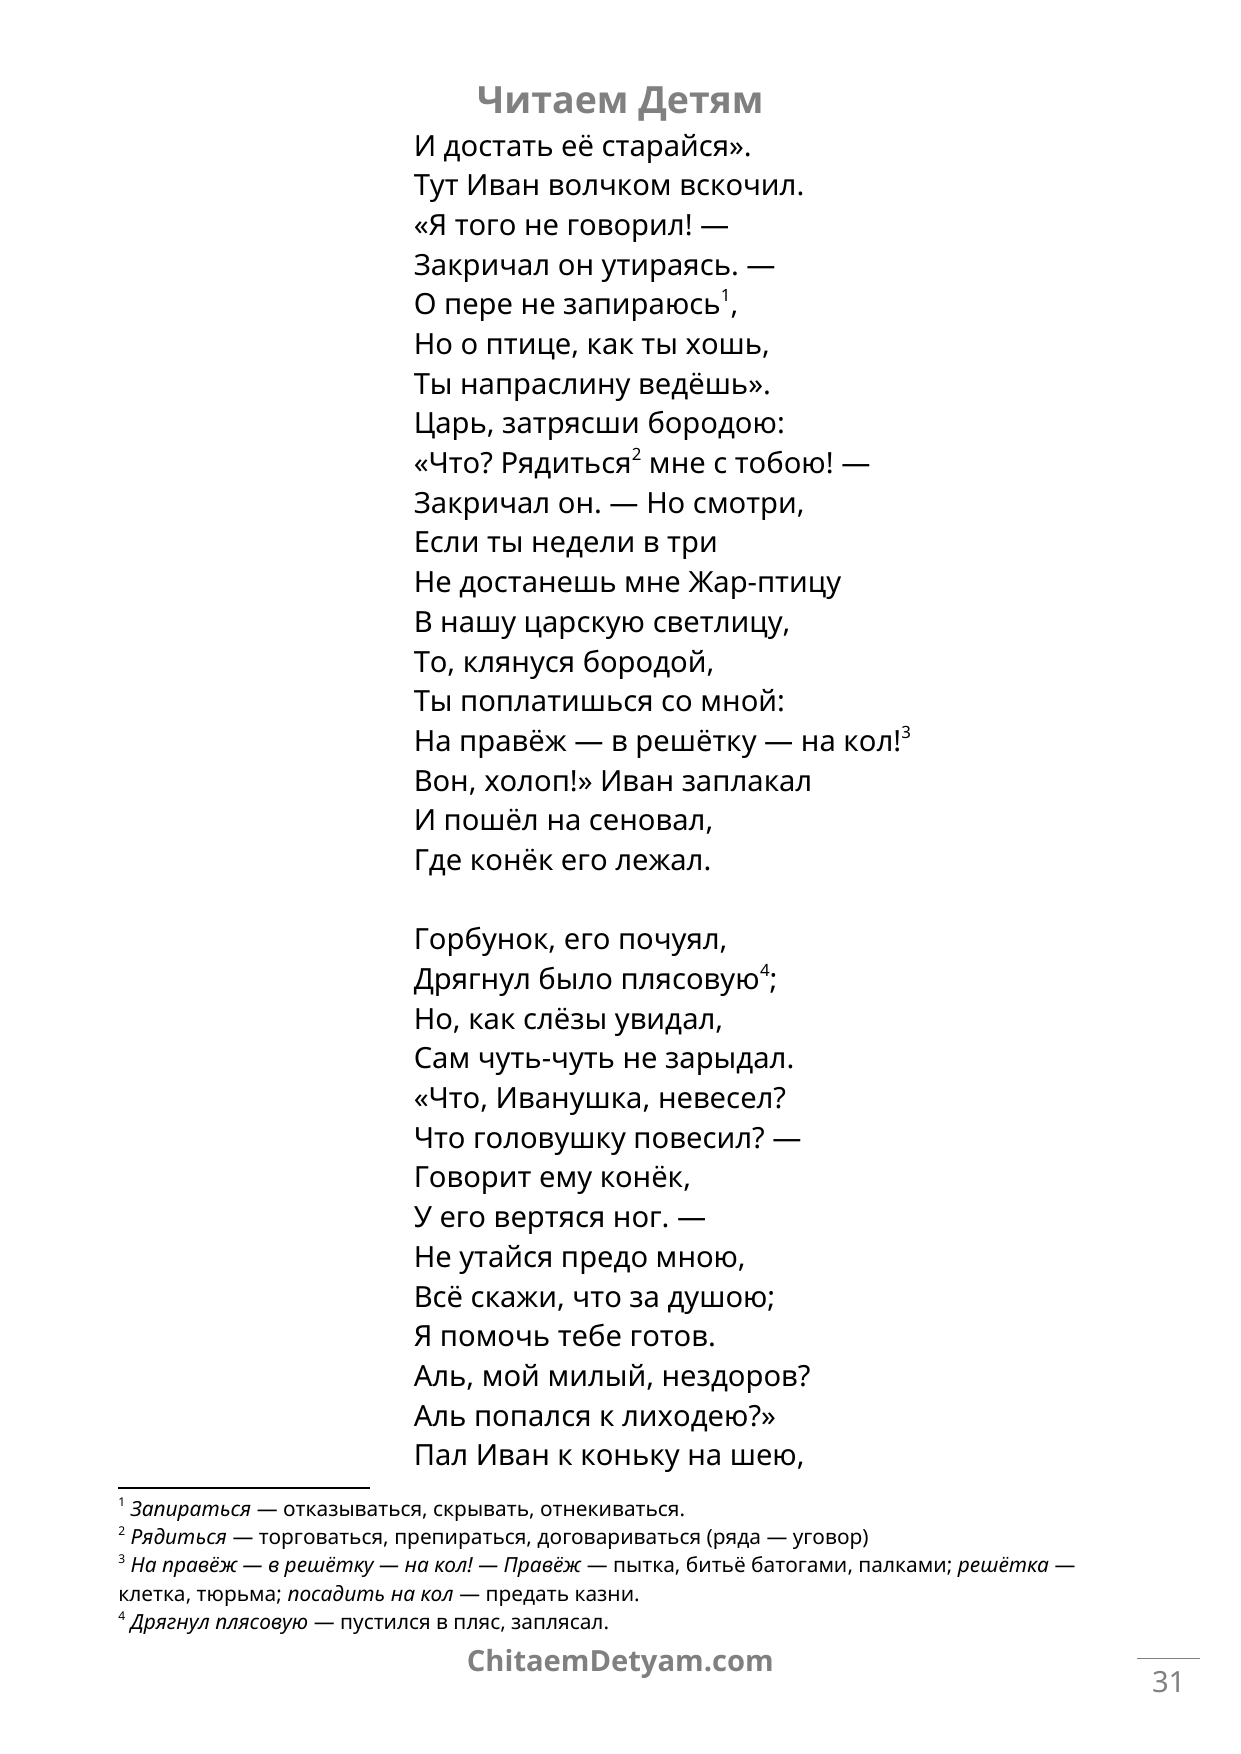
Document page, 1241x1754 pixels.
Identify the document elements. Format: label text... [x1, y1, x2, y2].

text Дрягнул было плясовую; [413, 958, 1122, 998]
text Тут Иван волчком вскочил. [413, 164, 1122, 204]
text Горбунок, его почуял, [413, 919, 1122, 958]
text Аль попался к лиходею?» [413, 1395, 1122, 1434]
text Пал Иван к коньку на шею, [413, 1434, 1122, 1474]
text В нашу царскую светлицу, [413, 601, 1122, 641]
text Я помочь тебе готов. [413, 1316, 1122, 1355]
text У его вертяся ног. — [413, 1196, 1122, 1236]
text Закричал он. — Но смотри, [413, 482, 1122, 522]
text И достать её старайся». [413, 125, 1122, 164]
text И пошёл на сеновал, [413, 799, 1122, 839]
text Аль, мой милый, нездоров? [413, 1355, 1122, 1395]
text Закричал он утираясь. — [413, 244, 1122, 284]
text Царь, затрясши бородою: [413, 403, 1122, 442]
text Ты напраслину ведёшь». [413, 363, 1122, 403]
text Что головушку повесил? — [413, 1117, 1122, 1157]
text То, клянуся бородой, [413, 641, 1122, 681]
text Но о птице, как ты хошь, [413, 323, 1122, 363]
text Говорит ему конёк, [413, 1157, 1122, 1196]
text Но, как слёзы увидал, [413, 998, 1122, 1038]
text Вон, холоп!» Иван заплакал [413, 760, 1122, 799]
text «Что, Иванушка, невесел? [413, 1077, 1122, 1117]
text Не достанешь мне Жар-птицу [413, 561, 1122, 601]
text «Я того не говорил! — [413, 204, 1122, 244]
text «Что? Рядиться мне с тобою! — [413, 442, 1122, 482]
text На правёж — в решётку — на кол! [413, 720, 1122, 760]
text Ты поплатишься со мной: [413, 681, 1122, 720]
text Не утайся предо мною, [413, 1236, 1122, 1276]
text О пере не запираюсь, [413, 284, 1122, 323]
text Сам чуть-чуть не зарыдал. [413, 1038, 1122, 1077]
text Всё скажи, что за душою; [413, 1276, 1122, 1316]
text Если ты недели в три [413, 522, 1122, 561]
text Где конёк его лежал. [413, 839, 1122, 879]
